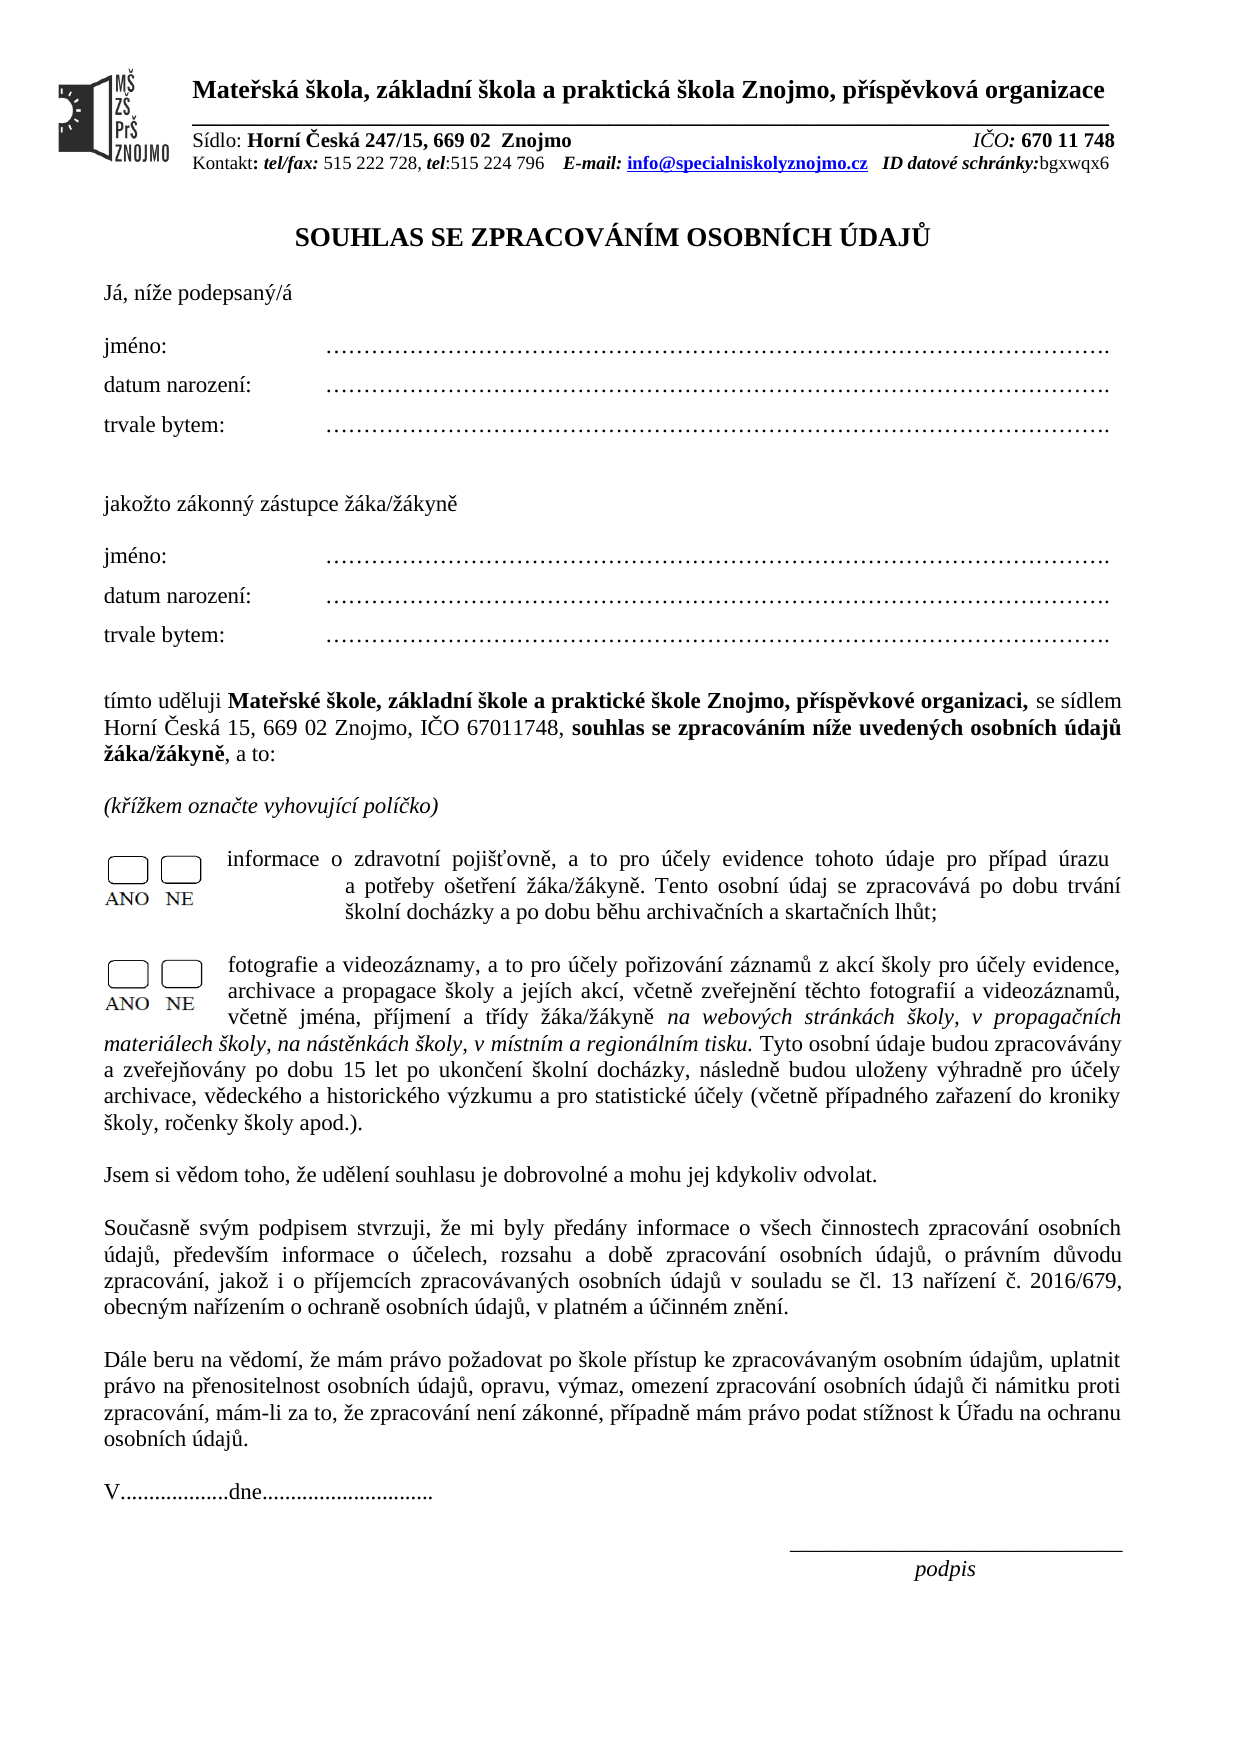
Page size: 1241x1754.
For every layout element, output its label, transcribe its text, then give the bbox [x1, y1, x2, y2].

text tímto uděluji Mateřské škole, základní škole a praktické škole Znojmo, příspěvkové organizaci, se sídlem Horní Česká 15, 669 02 Znojmo, IČO 67011748, souhlas se zpracováním níže uvedených osobních údajů žáka/žákyně, a to: [103, 687, 1122, 766]
text V...................dne.............................. [103, 1478, 1122, 1504]
picture [102, 852, 208, 908]
text Jsem si vědom toho, že udělení souhlasu je dobrovolné a mohu jej kdykoliv odvolat. [103, 1162, 1122, 1188]
text Dále beru na vědomí, že mám právo požadovat po škole přístup ke zpracovávaným osobním údajům, uplatnit právo na přenositelnost osobních údajů, opravu, výmaz, omezení zpracování osobních údajů či námitku proti zpracování, mám-li za to, že zpracování není zákonné, případně mám právo podat stížnost k Úřadu na ochranu osobních údajů. [103, 1346, 1122, 1451]
text datum narození: …………………………………………………………………………………………. [103, 371, 1122, 398]
text jakožto zákonný zástupce žáka/žákyně [103, 490, 1122, 516]
text datum narození: …………………………………………………………………………………………. [103, 582, 1122, 608]
text jméno: …………………………………………………………………………………………. [103, 542, 1122, 569]
text jméno: …………………………………………………………………………………………. [103, 332, 1122, 358]
text (křížkem označte vyhovující políčko) [103, 793, 1122, 819]
text fotografie a videozáznamy, a to pro účely pořizování záznamů z akcí školy pro účely evidence, archivace a propagace školy a jejích akcí, včetně zveřejnění těchto fotografií a videozáznamů, včetně jména, příjmení a třídy žáka/žákyně na webových stránkách školy, v propagačních materiálech školy, na nástěnkách školy, v místním a regionálním tisku. Tyto osobní údaje budou zpracovávány a zveřejňovány po dobu 15 let po ukončení školní docházky, následně budou uloženy výhradně pro účely archivace, vědeckého a historického výzkumu a pro statistické účely (včetně případného zařazení do kroniky školy, ročenky školy apod.). [103, 951, 1122, 1135]
text trvale bytem: …………………………………………………………………………………………. [103, 621, 1122, 648]
text Já, níže podepsaný/á [103, 279, 1122, 305]
text trvale bytem: …………………………………………………………………………………………. [103, 411, 1122, 437]
picture [102, 956, 209, 1013]
text _____________________________ [103, 1528, 1122, 1554]
text informace o zdravotní pojišťovně, a to pro účely evidence tohoto údaje pro případ úrazu a potřeby ošetření žáka/žákyně. Tento osobní údaj se zpracovává po dobu trvání školní docházky a po dobu běhu archivačních a skartačních lhůt; [103, 845, 1122, 924]
text SOUHLAS SE ZPRACOVÁNÍM OSOBNÍCH ÚDAJŮ [103, 222, 1122, 253]
text Současně svým podpisem stvrzuji, že mi byly předány informace o všech činnostech zpracování osobních údajů, především informace o účelech, rozsahu a době zpracování osobních údajů, o právním důvodu zpracování, jakož i o příjemcích zpracovávaných osobních údajů v souladu se čl. 13 nařízení č. 2016/679, obecným nařízením o ochraně osobních údajů, v platném a účinném znění. [103, 1214, 1122, 1320]
text podpis [841, 1554, 1122, 1581]
picture [56, 65, 173, 165]
